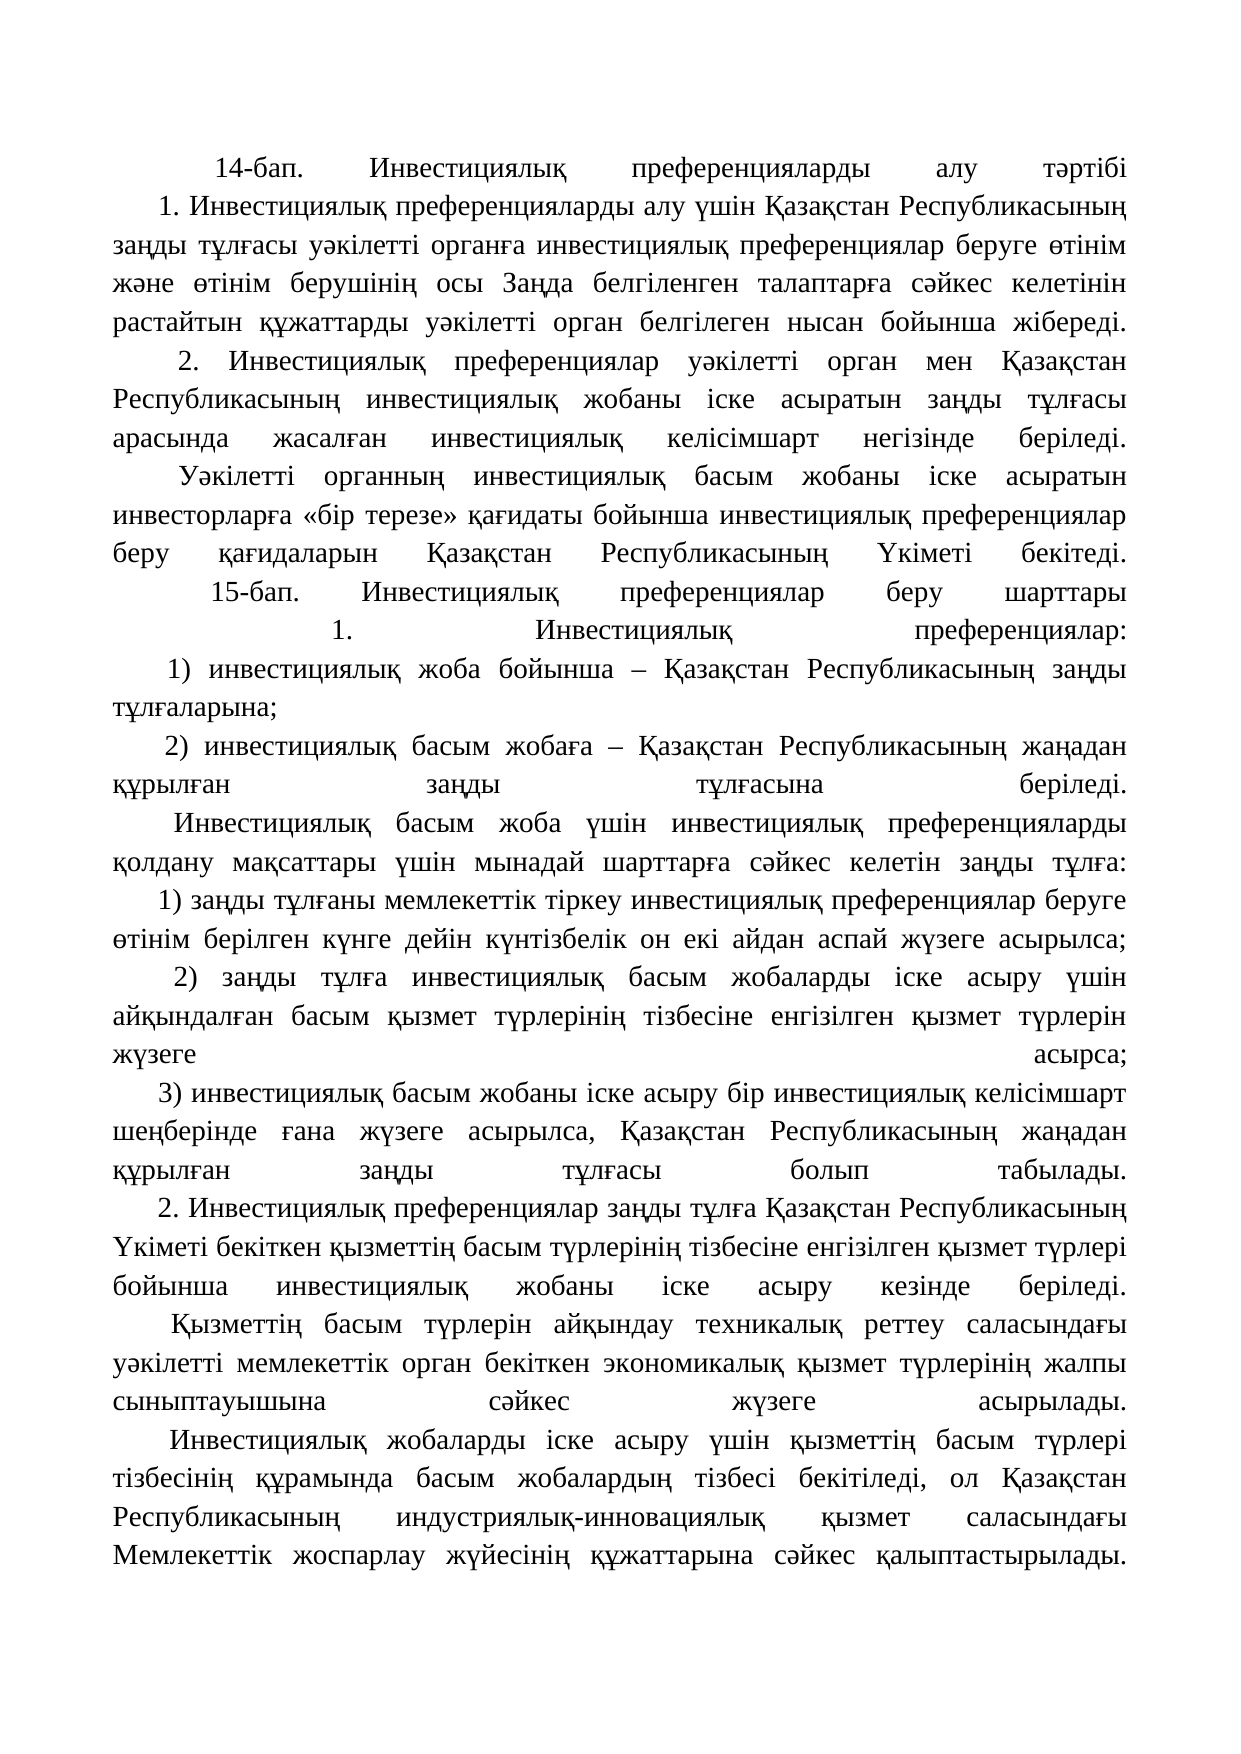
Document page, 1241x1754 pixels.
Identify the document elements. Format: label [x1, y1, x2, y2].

text [112, 150, 1128, 1571]
